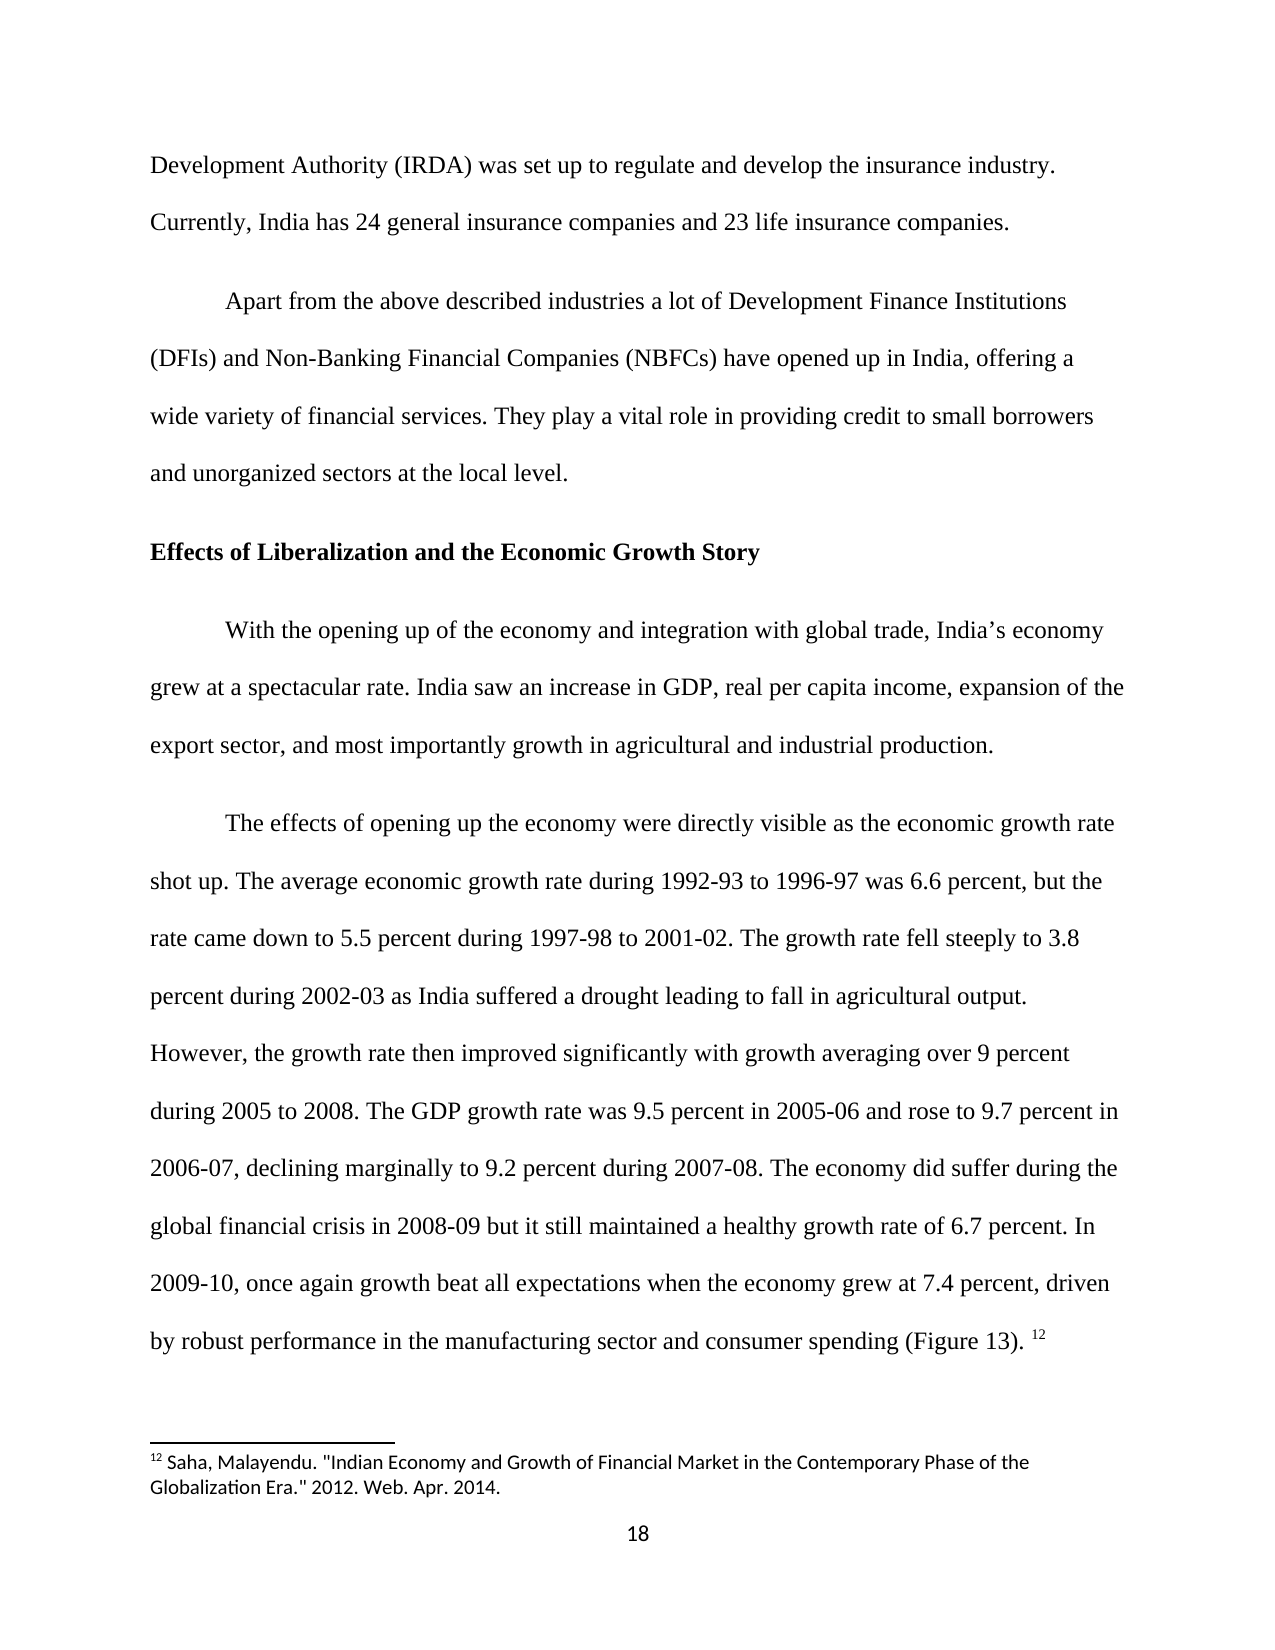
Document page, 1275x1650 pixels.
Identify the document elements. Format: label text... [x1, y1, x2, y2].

text The effects of opening up the economy were directly visible as the economic growth rate shot up. The average economic growth rate during 1992-93 to 1996-97 was 6.6 percent, but the rate came down to 5.5 percent during 1997-98 to 2001-02. The growth rate fell steeply to 3.8 percent during 2002-03 as India suffered a drought leading to fall in agricultural output. However, the growth rate then improved significantly with growth averaging over 9 percent during 2005 to 2008. The GDP growth rate was 9.5 percent in 2005-06 and rose to 9.7 percent in 2006-07, declining marginally to 9.2 percent during 2007-08. The economy did suffer during the global financial crisis in 2008-09 but it still maintained a healthy growth rate of 6.7 percent. In 2009-10, once again growth beat all expectations when the economy grew at 7.4 percent, driven by robust performance in the manufacturing sector and consumer spending (Figure 13). [150, 808, 1125, 1354]
text With the opening up of the economy and integration with global trade, India’s economy grew at a spectacular rate. India saw an increase in GDP, real per capita income, expansion of the export sector, and most importantly growth in agricultural and industrial production. [150, 615, 1125, 759]
text Apart from the above described industries a lot of Development Finance Institutions (DFIs) and Non-Banking Financial Companies (NBFCs) have opened up in India, offering a wide variety of financial services. They play a vital role in providing credit to small borrowers and unorganized sectors at the local level. [150, 286, 1125, 487]
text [150, 150, 1125, 236]
text Effects of Liberalization and the Economic Growth Story [150, 537, 1125, 565]
